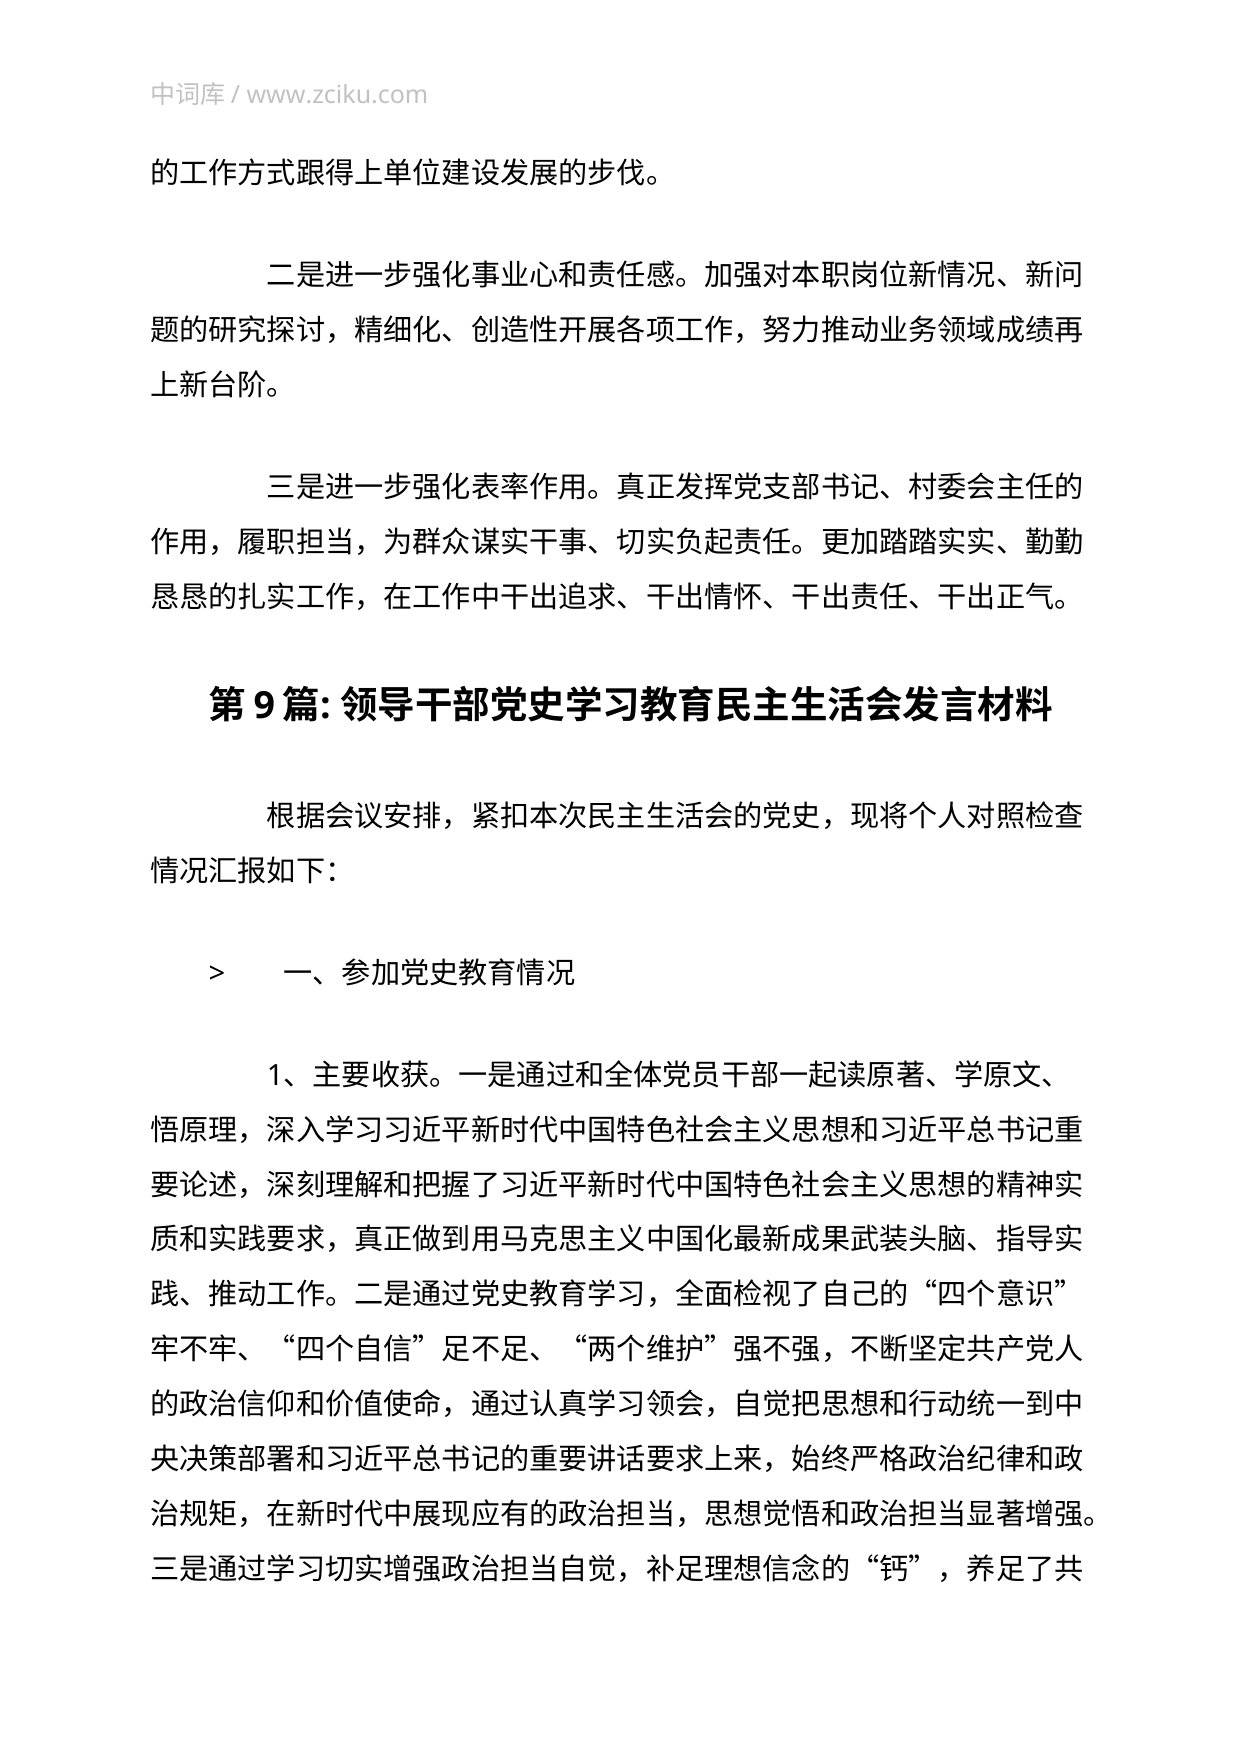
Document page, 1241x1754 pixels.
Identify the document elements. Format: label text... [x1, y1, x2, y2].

text 第9篇: 领导干部党史学习教育民主生活会发言材料 [150, 675, 1090, 729]
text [150, 1051, 1090, 1588]
text 二是进一步强化事业心和责任感。加强对本职岗位新情况、新问题的研究探讨，精细化、创造性开展各项工作，努力推动业务领域成绩再上新台阶。 [150, 252, 1090, 404]
text 三是进一步强化表率作用。真正发挥党支部书记、村委会主任的作用，履职担当，为群众谋实干事、切实负起责任。更加踏踏实实、勤勤恳恳的扎实工作，在工作中干出追求、干出情怀、干出责任、干出正气。 [150, 463, 1090, 615]
text 根据会议安排，紧扣本次民主生活会的党史，现将个人对照检查情况汇报如下： [150, 792, 1090, 890]
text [150, 150, 1090, 192]
text > 一、参加党史教育情况 [150, 949, 1090, 992]
